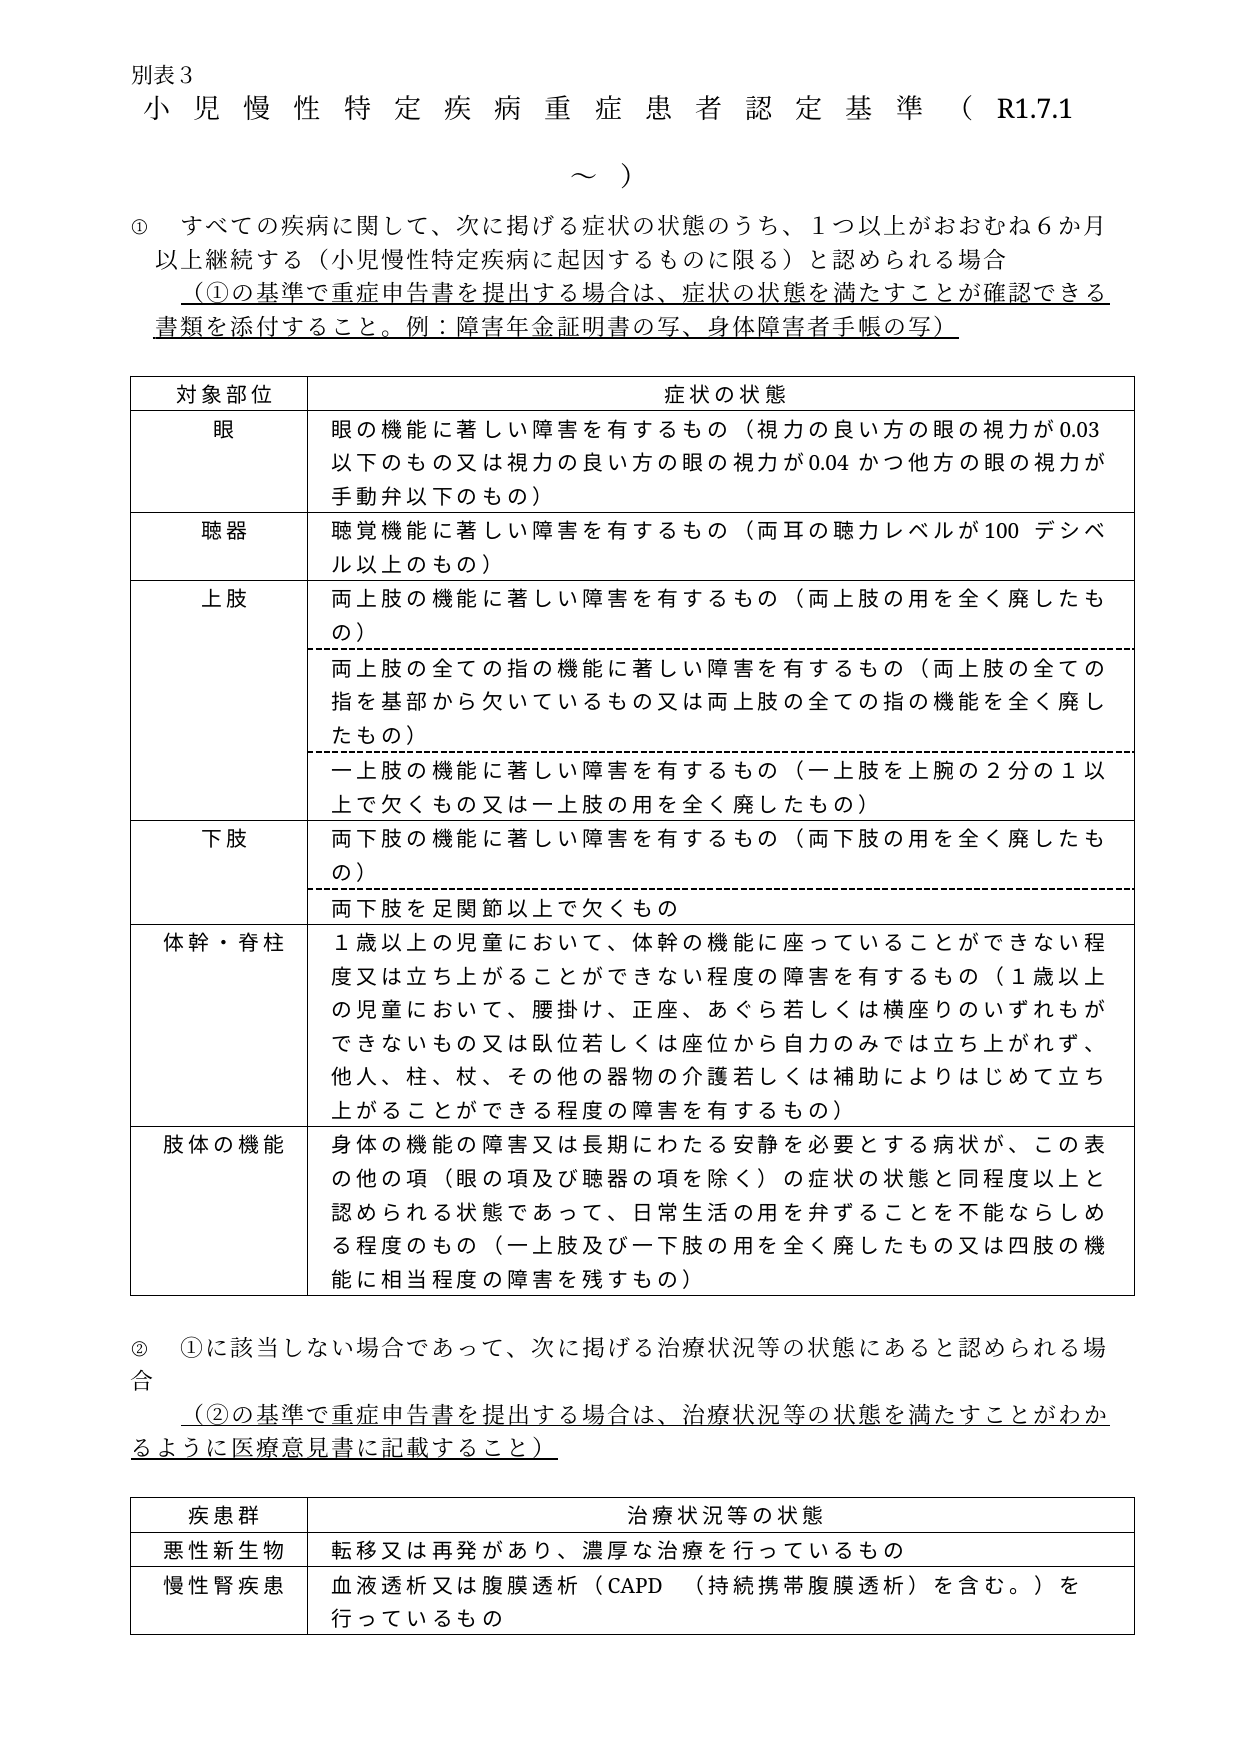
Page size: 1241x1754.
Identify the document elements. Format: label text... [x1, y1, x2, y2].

table_cell 悪性新生物 [131, 1533, 307, 1566]
table_header 疾患群 [131, 1498, 307, 1532]
table_header 治療状況等の状態 [308, 1498, 1134, 1532]
table_cell 両上肢の機能に著しい障害を有するもの（両上肢の用を全く廃したもの） [308, 581, 1134, 648]
table_cell １歳以上の児童において、体幹の機能に座っていることができない程度又は立ち上がることができない程度の障害を有するもの（１歳以上の児童において、腰掛け、正座、あぐら若しくは横座りのいずれもができないもの又は臥位若しくは座位から自力のみでは立ち上がれず、他人、柱、杖、その他の器物の介護若しくは補助によりはじめて立ち上がることができる程度の障害を有するもの） [308, 925, 1134, 1126]
table_cell 眼 [131, 411, 307, 512]
table_header 対象部位 [131, 377, 307, 410]
table_cell 聴器 [131, 513, 307, 580]
text （②の基準で重症申告書を提出する場合は、治療状況等の状態を満たすことがわかるように医療意見書に記載すること） [131, 1396, 1109, 1463]
table_cell 両下肢を足関節以上で欠くもの [308, 888, 1134, 924]
table_cell 肢体の機能 [131, 1127, 307, 1295]
text 小児慢性特定疾病重症患者認定基準（R1.7.1～） [131, 74, 1109, 208]
table_cell 一上肢の機能に著しい障害を有するもの（一上肢を上腕の２分の１以上で欠くもの又は一上肢の用を全く廃したもの） [308, 751, 1134, 820]
text ② ①に該当しない場合であって、次に掲げる治療状況等の状態にあると認められる場合 [131, 1329, 1109, 1396]
table_cell 下肢 [131, 821, 307, 924]
table_cell 上肢 [131, 581, 307, 820]
table_cell 聴覚機能に著しい障害を有するもの（両耳の聴力レベルが100デシベル以上のもの） [308, 513, 1134, 580]
text ① すべての疾病に関して、次に掲げる症状の状態のうち、１つ以上がおおむね６か月以上継続する（小児慢性特定疾病に起因するものに限る）と認められる場合 [131, 208, 1109, 275]
table_header 症状の状態 [308, 377, 1134, 410]
table_cell 血液透析又は腹膜透析（CAPD（持続携帯腹膜透析）を含む。）を行っているもの [308, 1567, 1134, 1634]
text （①の基準で重症申告書を提出する場合は、症状の状態を満たすことが確認できる書類を添付すること。例：障害年金証明書の写、身体障害者手帳の写） [153, 275, 1109, 342]
table_cell 慢性腎疾患 [131, 1567, 307, 1634]
table_cell 両上肢の全ての指の機能に著しい障害を有するもの（両上肢の全ての指を基部から欠いているもの又は両上肢の全ての指の機能を全く廃したもの） [308, 648, 1134, 751]
table_cell 身体の機能の障害又は長期にわたる安静を必要とする病状が、この表の他の項（眼の項及び聴器の項を除く）の症状の状態と同程度以上と認められる状態であって、日常生活の用を弁ずることを不能ならしめる程度のもの（一上肢及び一下肢の用を全く廃したもの又は四肢の機能に相当程度の障害を残すもの） [308, 1127, 1134, 1295]
table_cell 転移又は再発があり、濃厚な治療を行っているもの [308, 1533, 1134, 1566]
table_cell 両下肢の機能に著しい障害を有するもの（両下肢の用を全く廃したもの） [308, 821, 1134, 888]
table_cell 体幹・脊柱 [131, 925, 307, 1126]
table_cell 眼の機能に著しい障害を有するもの（視力の良い方の眼の視力が0.03以下のもの又は視力の良い方の眼の視力が0.04かつ他方の眼の視力が手動弁以下のもの） [308, 411, 1134, 512]
